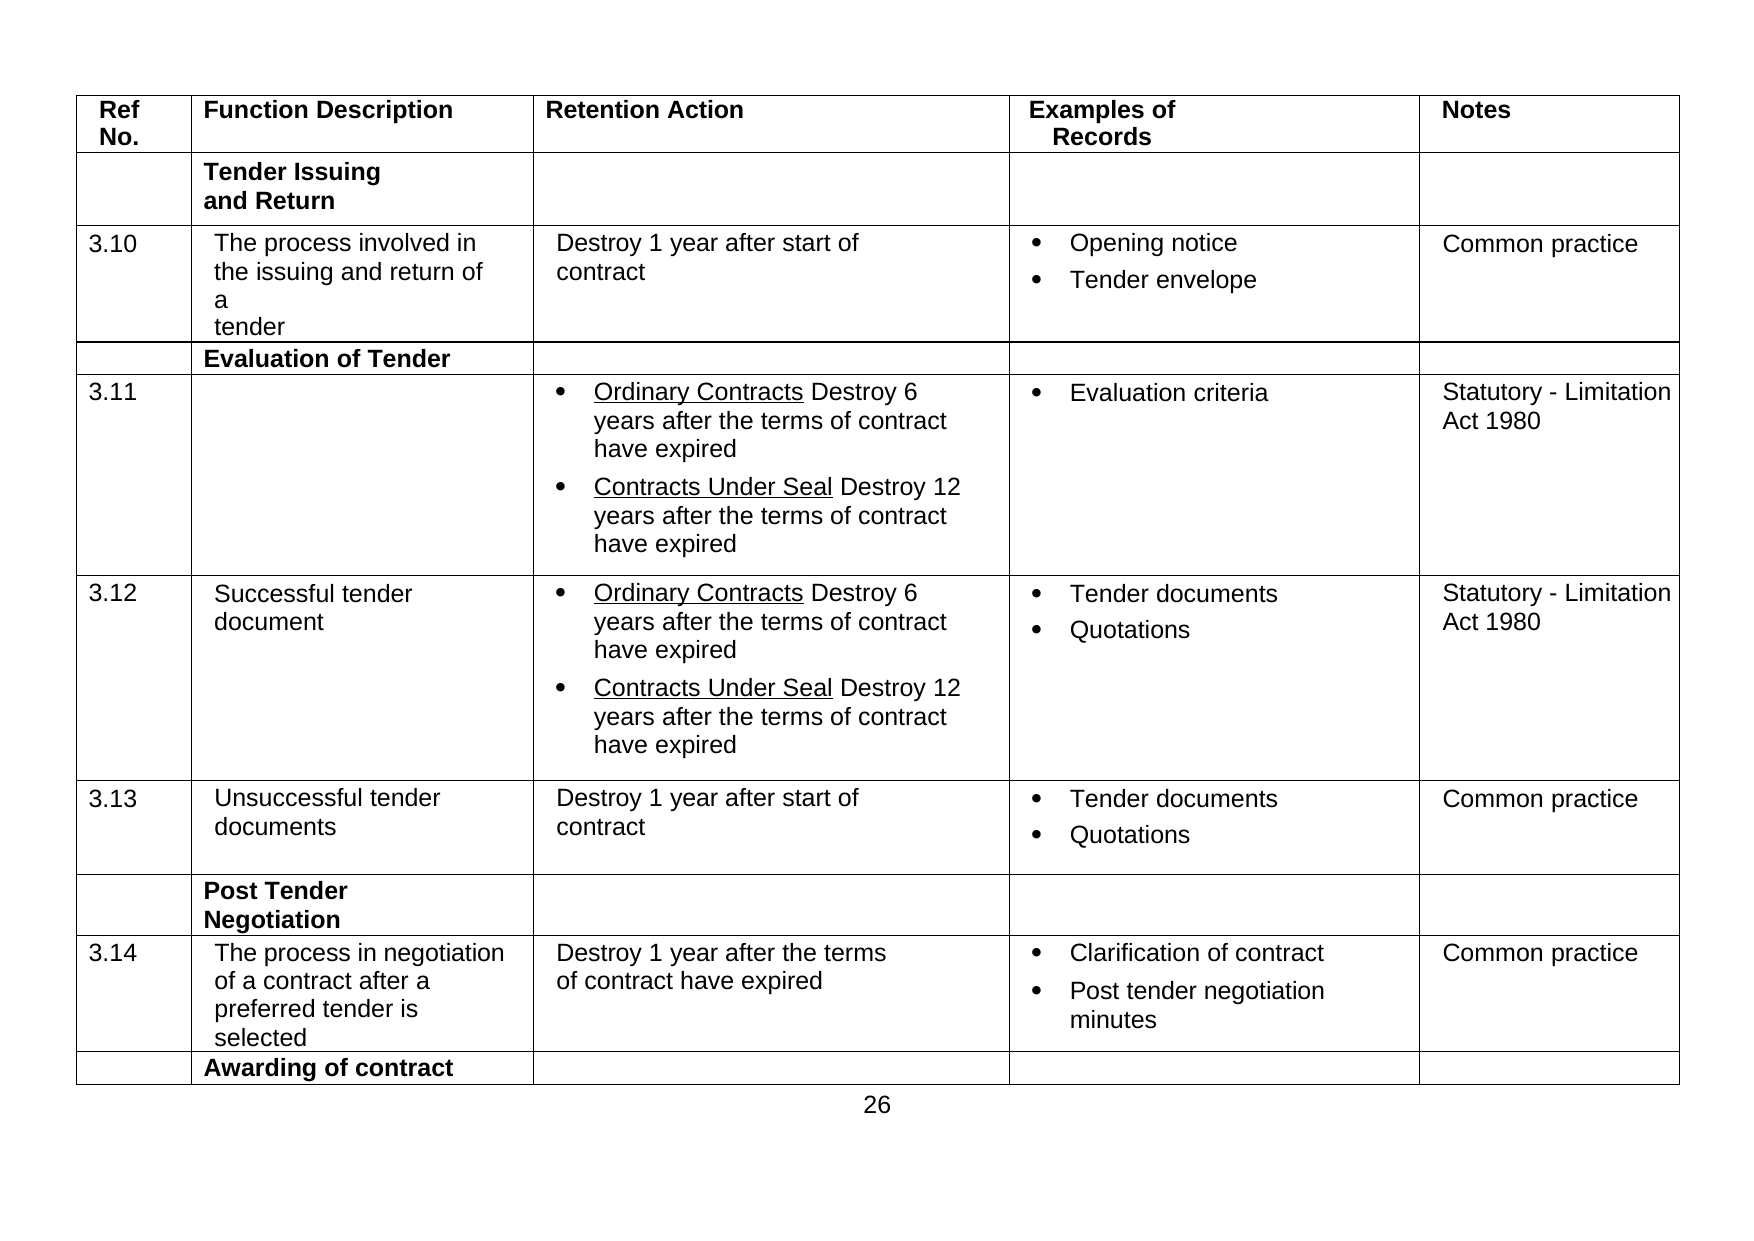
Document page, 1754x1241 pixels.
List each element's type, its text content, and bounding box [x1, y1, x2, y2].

table_cell [1420, 875, 1679, 934]
table_cell Tender documents Quotations [1010, 781, 1419, 873]
table_cell [77, 343, 191, 373]
table_cell [534, 153, 1009, 225]
table_cell Successful tender document [192, 576, 533, 780]
table_cell [1420, 153, 1679, 225]
table_cell Destroy 1 year after start of contract [534, 781, 1009, 873]
table_cell 3.11 [77, 375, 191, 575]
table_cell [77, 1052, 191, 1083]
table_cell [192, 375, 533, 575]
table_cell [1010, 875, 1419, 934]
table_header Ref No. [77, 96, 191, 152]
table_cell Common practice [1420, 936, 1679, 1051]
table_cell Tender documents Quotations [1010, 576, 1419, 780]
table_cell [1010, 343, 1419, 373]
table_cell [534, 1052, 1009, 1083]
table_header Examples of Records [1010, 96, 1419, 152]
table_cell [1010, 1052, 1419, 1083]
table_cell Awarding of contract [192, 1052, 533, 1083]
table_cell Destroy 1 year after the terms of contract have expired [534, 936, 1009, 1051]
table_cell Statutory - Limitation Act 1980 [1420, 375, 1679, 575]
table_cell Evaluation criteria [1010, 375, 1419, 575]
table_cell [1010, 153, 1419, 225]
table_cell Unsuccessful tender documents [192, 781, 533, 873]
table_cell [77, 153, 191, 225]
table_cell [534, 343, 1009, 373]
table_cell Statutory - Limitation Act 1980 [1420, 576, 1679, 780]
table_cell [77, 875, 191, 934]
table_cell Post Tender Negotiation [192, 875, 533, 934]
table_cell Opening notice Tender envelope [1010, 226, 1419, 341]
table_cell Clarification of contract Post tender negotiation minutes [1010, 936, 1419, 1051]
table_cell 3.13 [77, 781, 191, 873]
table_cell Ordinary Contracts Destroy 6 years after the terms of contract have expired Contracts Under Seal Destroy 12 years after the terms of contract have expired [534, 576, 1009, 780]
table_cell [1420, 343, 1679, 373]
table_cell Common practice [1420, 226, 1679, 341]
table_cell 3.12 [77, 576, 191, 780]
table_cell [534, 875, 1009, 934]
table_cell Evaluation of Tender [192, 343, 533, 373]
table_cell The process involved in the issuing and return of a tender [192, 226, 533, 341]
table_cell 3.10 [77, 226, 191, 341]
table_header Function Description [192, 96, 533, 152]
table_cell 3.14 [77, 936, 191, 1051]
table_header Notes [1420, 96, 1679, 152]
table_header Retention Action [534, 96, 1009, 152]
table_cell Common practice [1420, 781, 1679, 873]
table_cell Destroy 1 year after start of contract [534, 226, 1009, 341]
table_cell [1420, 1052, 1679, 1083]
table_cell Ordinary Contracts Destroy 6 years after the terms of contract have expired Contracts Under Seal Destroy 12 years after the terms of contract have expired [534, 375, 1009, 575]
table_cell Tender Issuing and Return [192, 153, 533, 225]
table_cell The process in negotiation of a contract after a preferred tender is selected [192, 936, 533, 1051]
